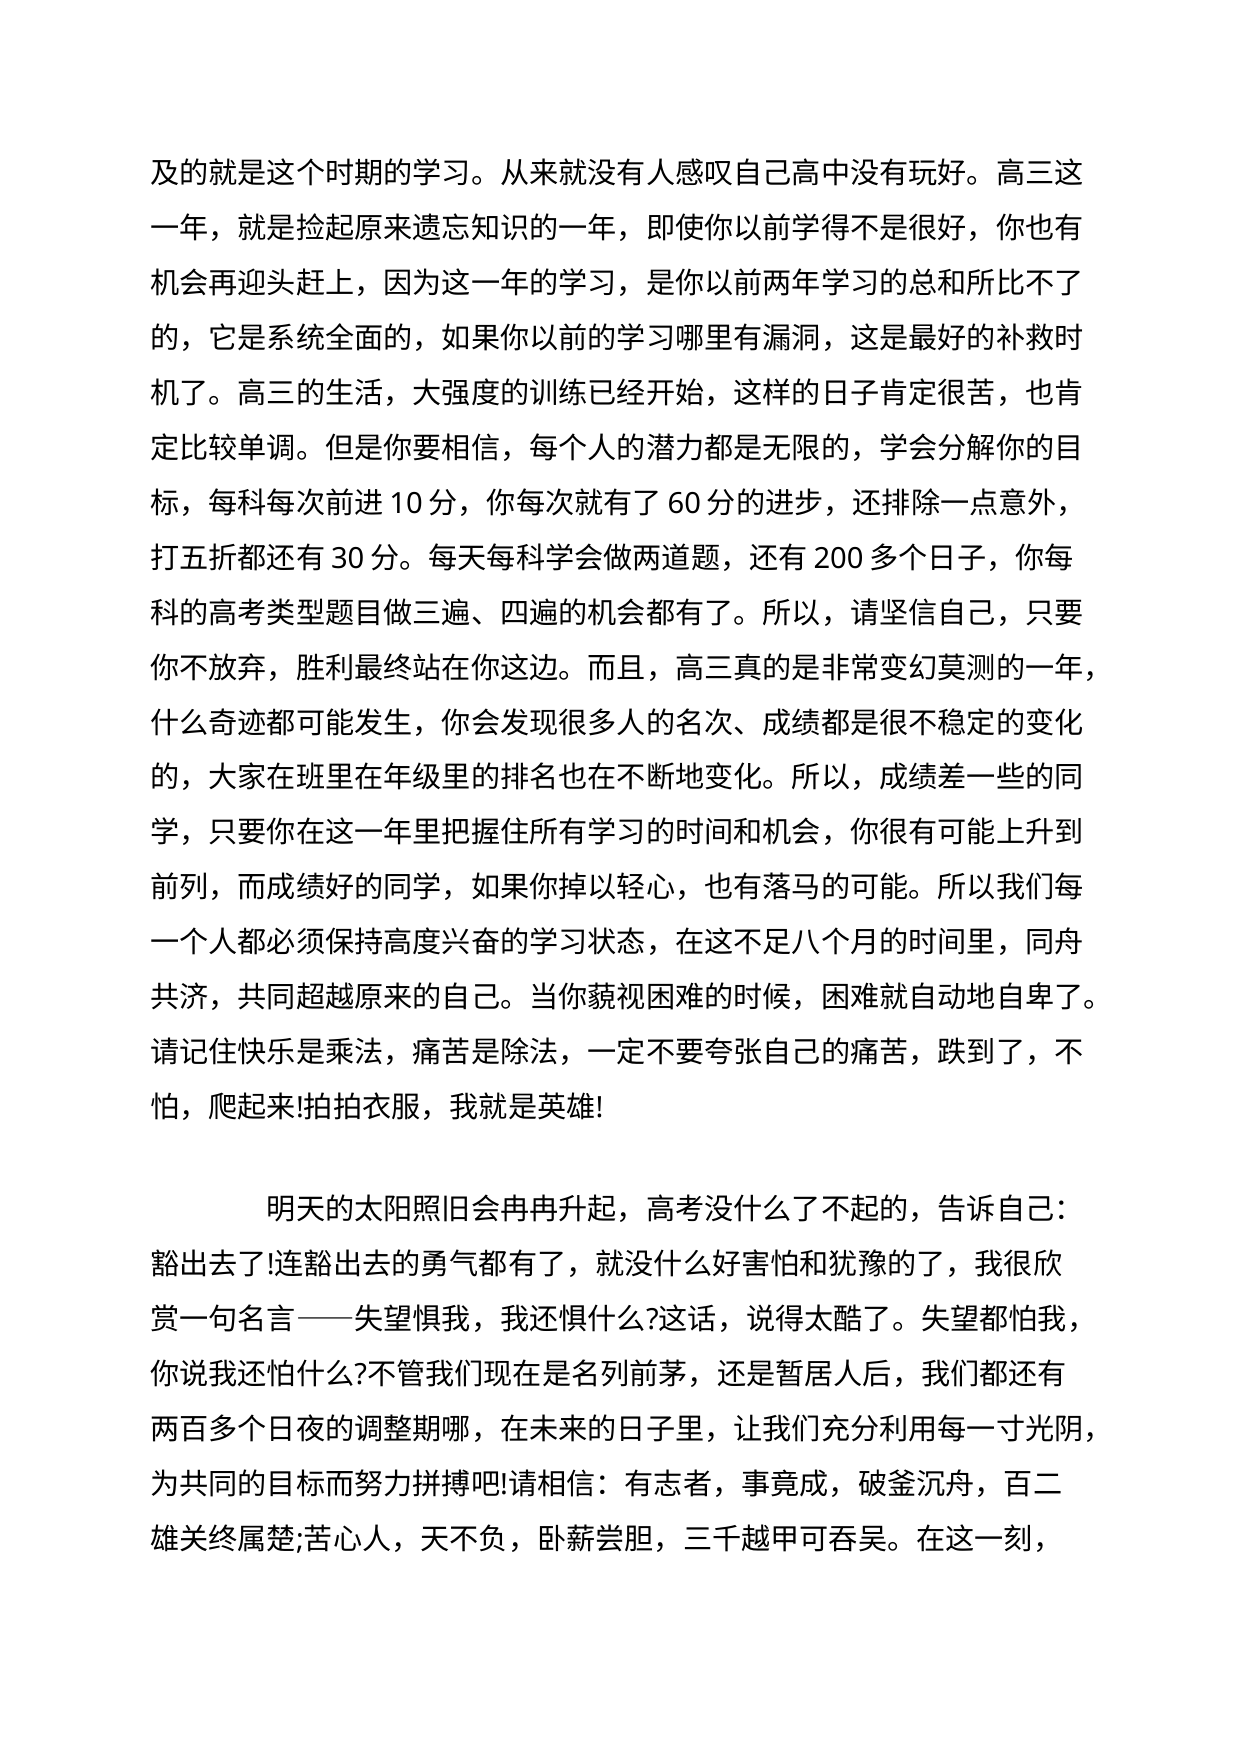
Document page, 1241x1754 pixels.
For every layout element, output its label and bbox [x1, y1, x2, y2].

text [150, 150, 1090, 1126]
text [150, 1185, 1090, 1558]
